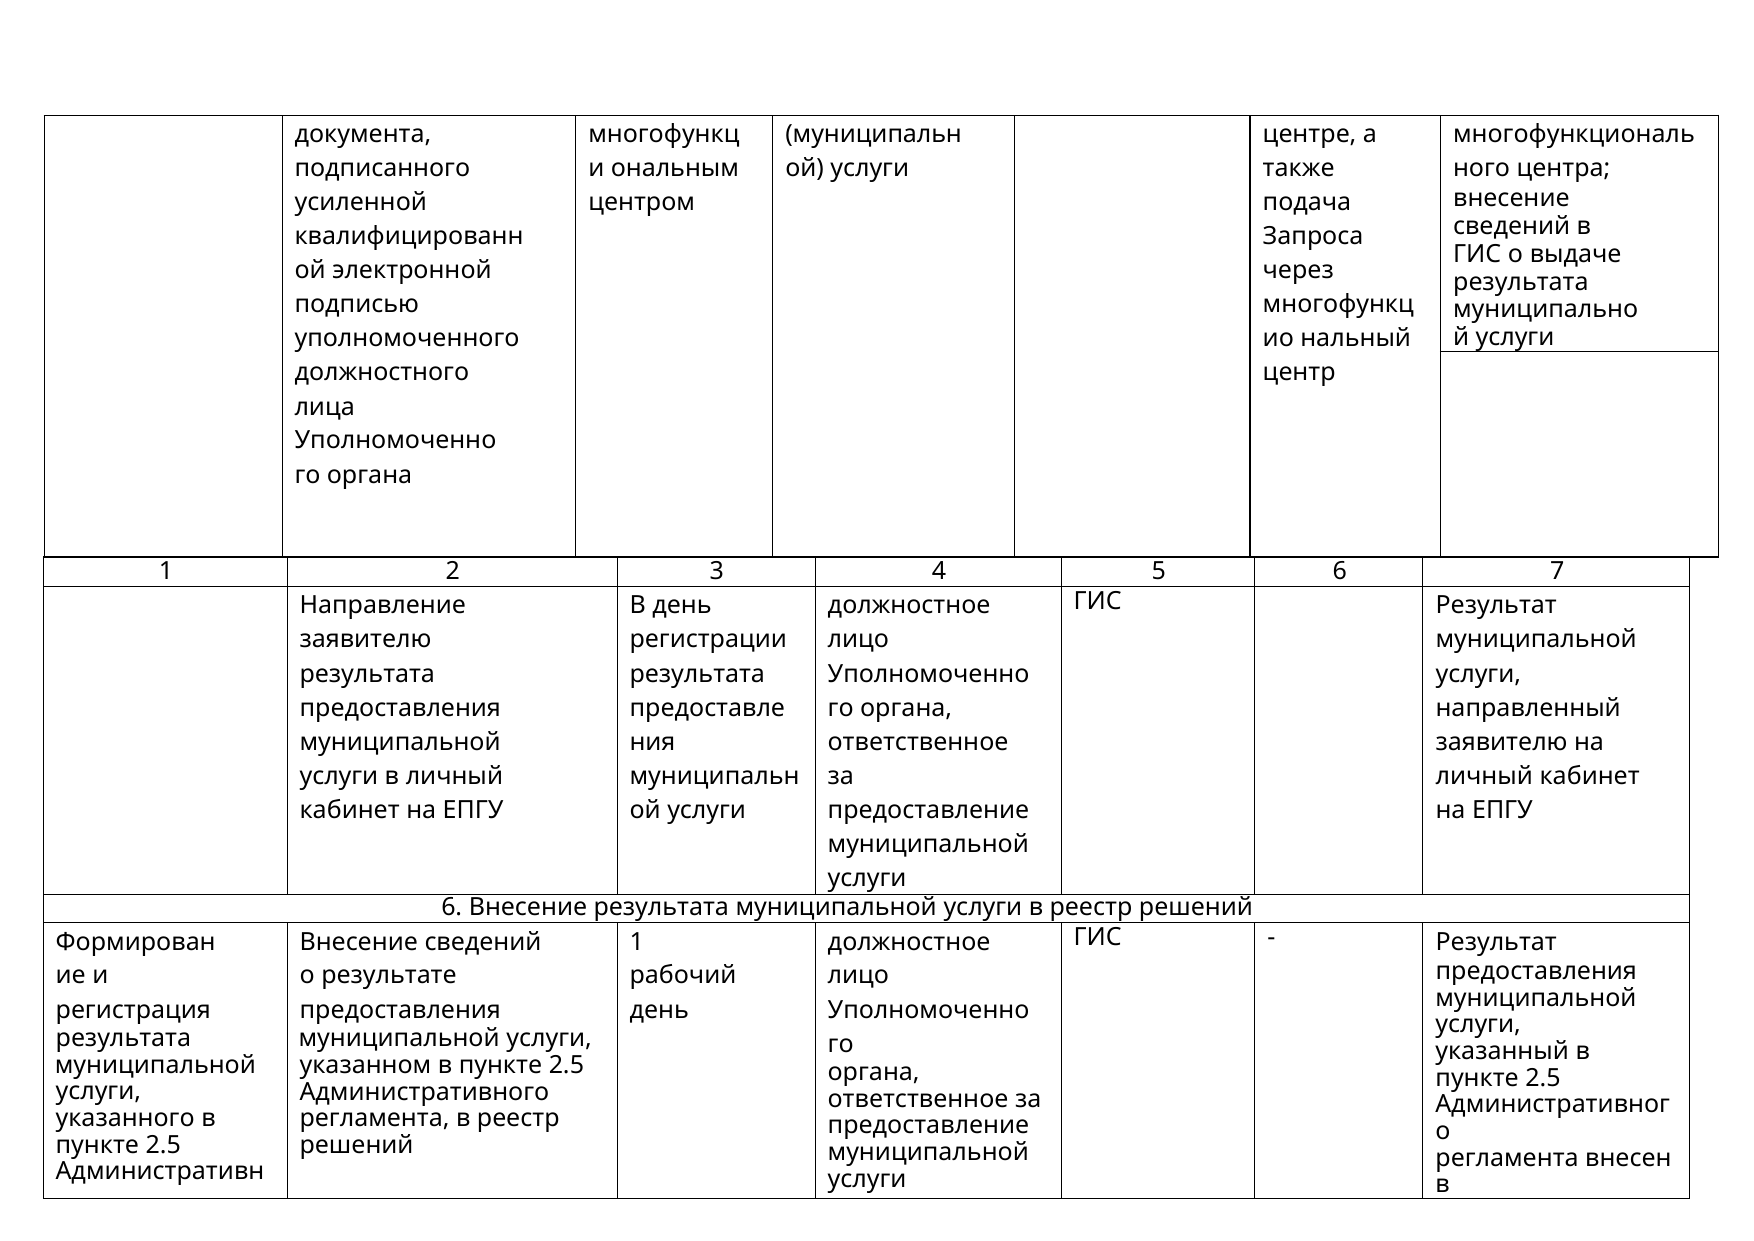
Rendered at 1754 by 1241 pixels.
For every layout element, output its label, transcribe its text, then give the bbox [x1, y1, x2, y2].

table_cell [44, 923, 287, 1198]
table_cell должностное лицо Уполномоченного органа, ответственное за предоставление муниципальной услуги [816, 587, 1061, 894]
table_cell 5 [1062, 558, 1254, 586]
table_cell 1 [44, 558, 287, 586]
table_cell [1423, 923, 1689, 1198]
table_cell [1251, 116, 1440, 556]
table_cell - [1255, 923, 1422, 1198]
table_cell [1015, 116, 1249, 556]
table_cell 2 [288, 558, 617, 586]
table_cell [576, 116, 772, 556]
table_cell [773, 116, 1014, 556]
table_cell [288, 923, 617, 1198]
table_cell 4 [816, 558, 1061, 586]
table_cell ГИС [1062, 587, 1254, 894]
table_cell 6. Внесение результата муниципальной услуги в реестр решений [44, 895, 1689, 922]
table_cell 6 [1255, 558, 1422, 586]
table_cell 1 рабочий день [618, 923, 815, 1198]
table_cell В день регистрации результата предоставления муниципальн ой услуги [618, 587, 815, 894]
table_cell 3 [618, 558, 815, 586]
table_cell Направление заявителю результата предоставления муниципальной услуги в личный кабинет на ЕПГУ [288, 587, 617, 894]
table_cell [1255, 587, 1422, 894]
table_cell [44, 587, 287, 894]
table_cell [1441, 116, 1718, 351]
table_cell [1441, 352, 1718, 556]
table_cell 7 [1423, 558, 1689, 586]
table_cell Результат муниципальной услуги, направленный заявителю на личный кабинет на ЕПГУ [1423, 587, 1689, 894]
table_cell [283, 116, 575, 556]
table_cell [816, 923, 1061, 1198]
table_cell ГИС [1062, 923, 1254, 1198]
